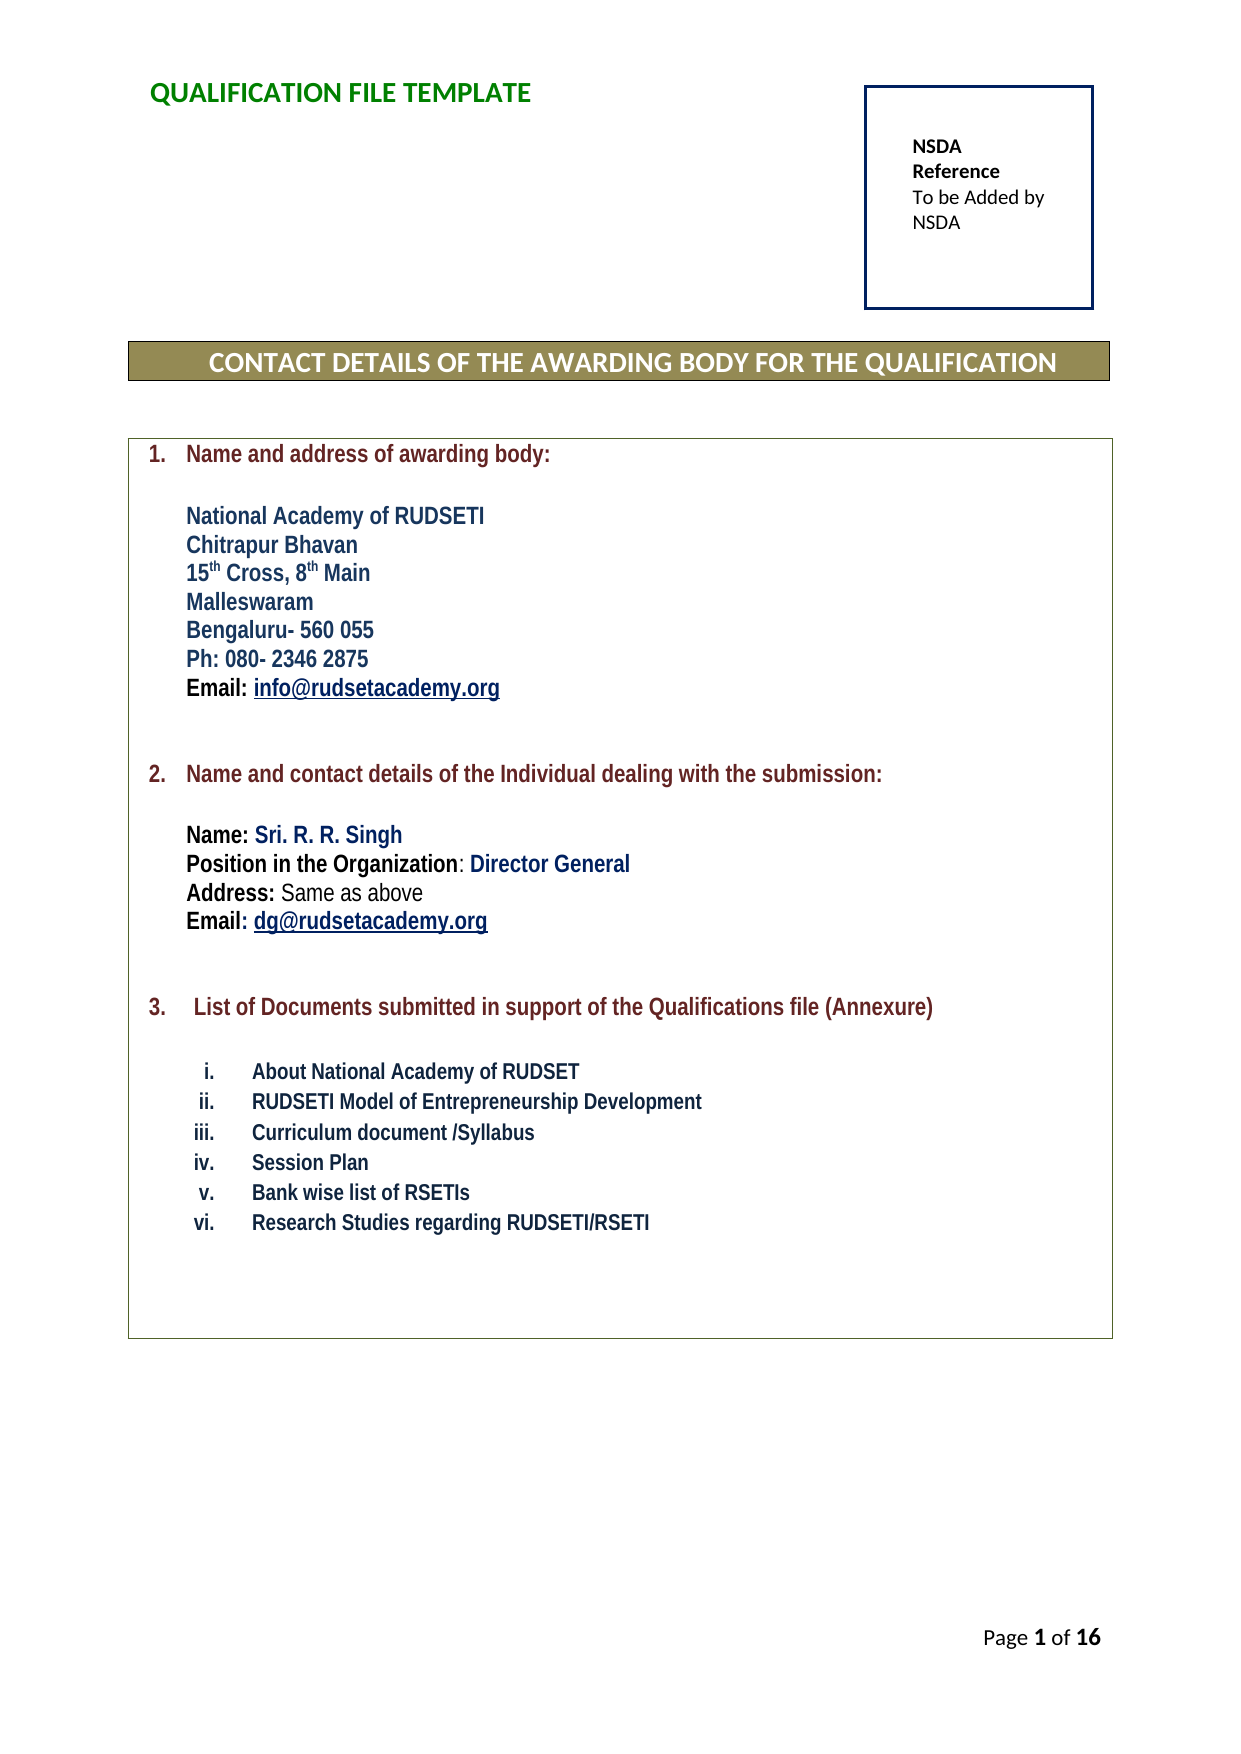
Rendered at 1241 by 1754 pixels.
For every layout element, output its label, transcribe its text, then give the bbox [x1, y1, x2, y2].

table_header Name and address of awarding body: National Academy of RUDSETI Chitrapur Bhavan 15th Cross, 8th Main Malleswaram Bengaluru- 560 055 Ph: 080- 2346 2875 Email: info@rudsetacademy.org Name and contact details of the Individual dealing with the submission: Name: Sri. R. R. Singh Position in the Organization: Director General Address: Same as above Email: dg@rudsetacademy.org List of Documents submitted in support of the Qualifications file (Annexure) About National Academy of RUDSET RUDSETI Model of Entrepreneurship Development Curriculum document /Syllabus Session Plan Bank wise list of RSETIs Research Studies regarding RUDSETI/RSETI [129, 439, 1112, 1337]
text CONTACT DETAILS OF THE AWARDING BODY FOR THE QUALIFICATION [129, 342, 1109, 380]
